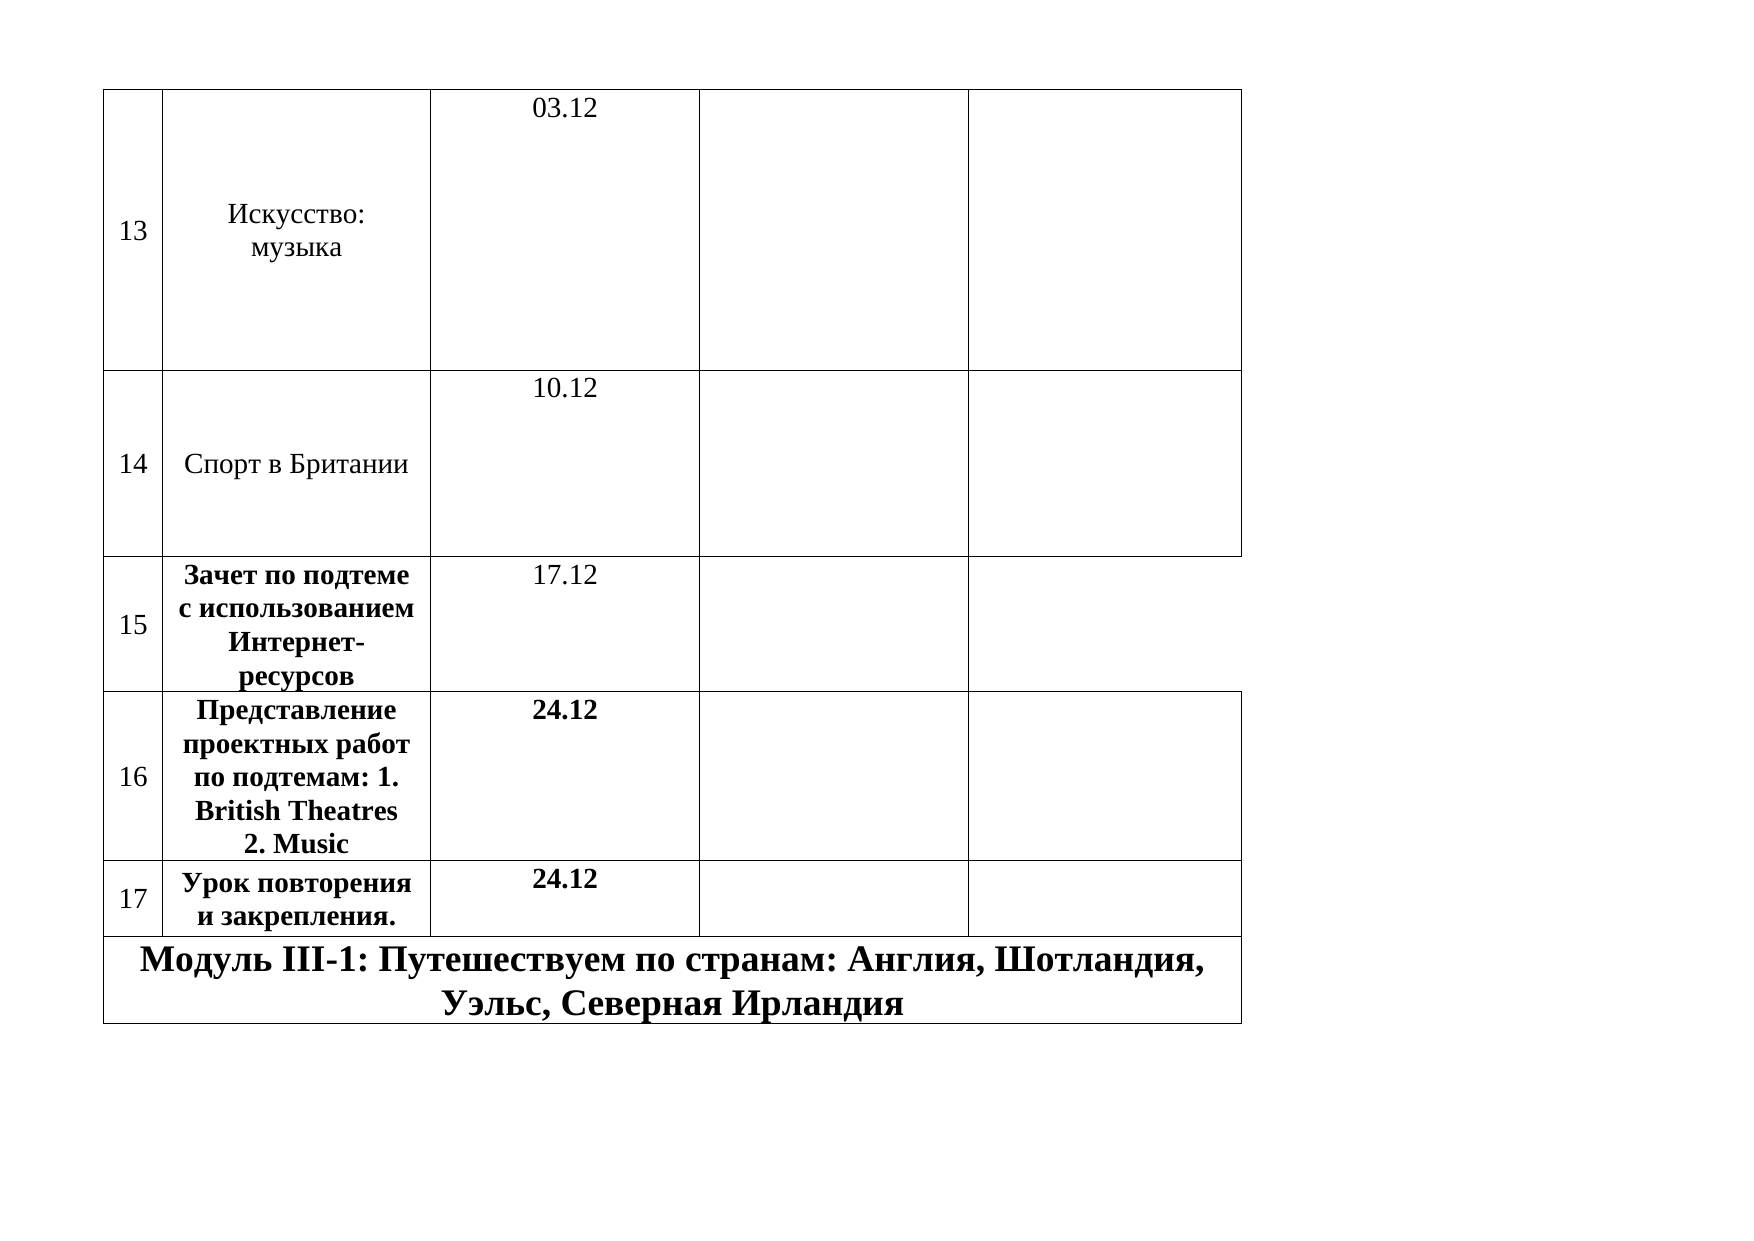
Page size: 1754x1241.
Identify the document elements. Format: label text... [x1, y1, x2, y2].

table_cell [969, 90, 1241, 369]
table_cell 13 [104, 90, 162, 369]
table_cell 17.12 [431, 557, 699, 691]
table_cell Урок повторения и закрепления. [163, 861, 430, 936]
table_cell 15 [104, 557, 162, 691]
table_cell [700, 692, 968, 860]
table_cell Модуль III-1: Путешествуем по странам: Англия, Шотландия, Уэльс, Северная Ирландия [104, 937, 1241, 1023]
table_cell Представление проектных работ по подтемам: 1. British Theatres 2. Music [163, 692, 430, 860]
table_cell Спорт в Британии [163, 371, 430, 556]
table_cell 17 [104, 861, 162, 936]
table_cell [700, 371, 968, 556]
table_cell [969, 692, 1241, 860]
table_cell [969, 371, 1241, 556]
table_cell Зачет по подтеме с использованием Интернет-ресурсов [163, 557, 430, 691]
table_cell 14 [104, 371, 162, 556]
table_cell Искусство: музыка [163, 90, 430, 369]
table_cell 10.12 [431, 371, 699, 556]
table_cell 16 [104, 692, 162, 860]
table_cell 24.12 [431, 861, 699, 936]
table_cell 03.12 [431, 90, 699, 369]
table_cell [700, 557, 968, 691]
table_cell [700, 861, 968, 936]
table_cell 24.12 [431, 692, 699, 860]
table_cell [969, 861, 1241, 936]
table_cell [700, 90, 968, 369]
